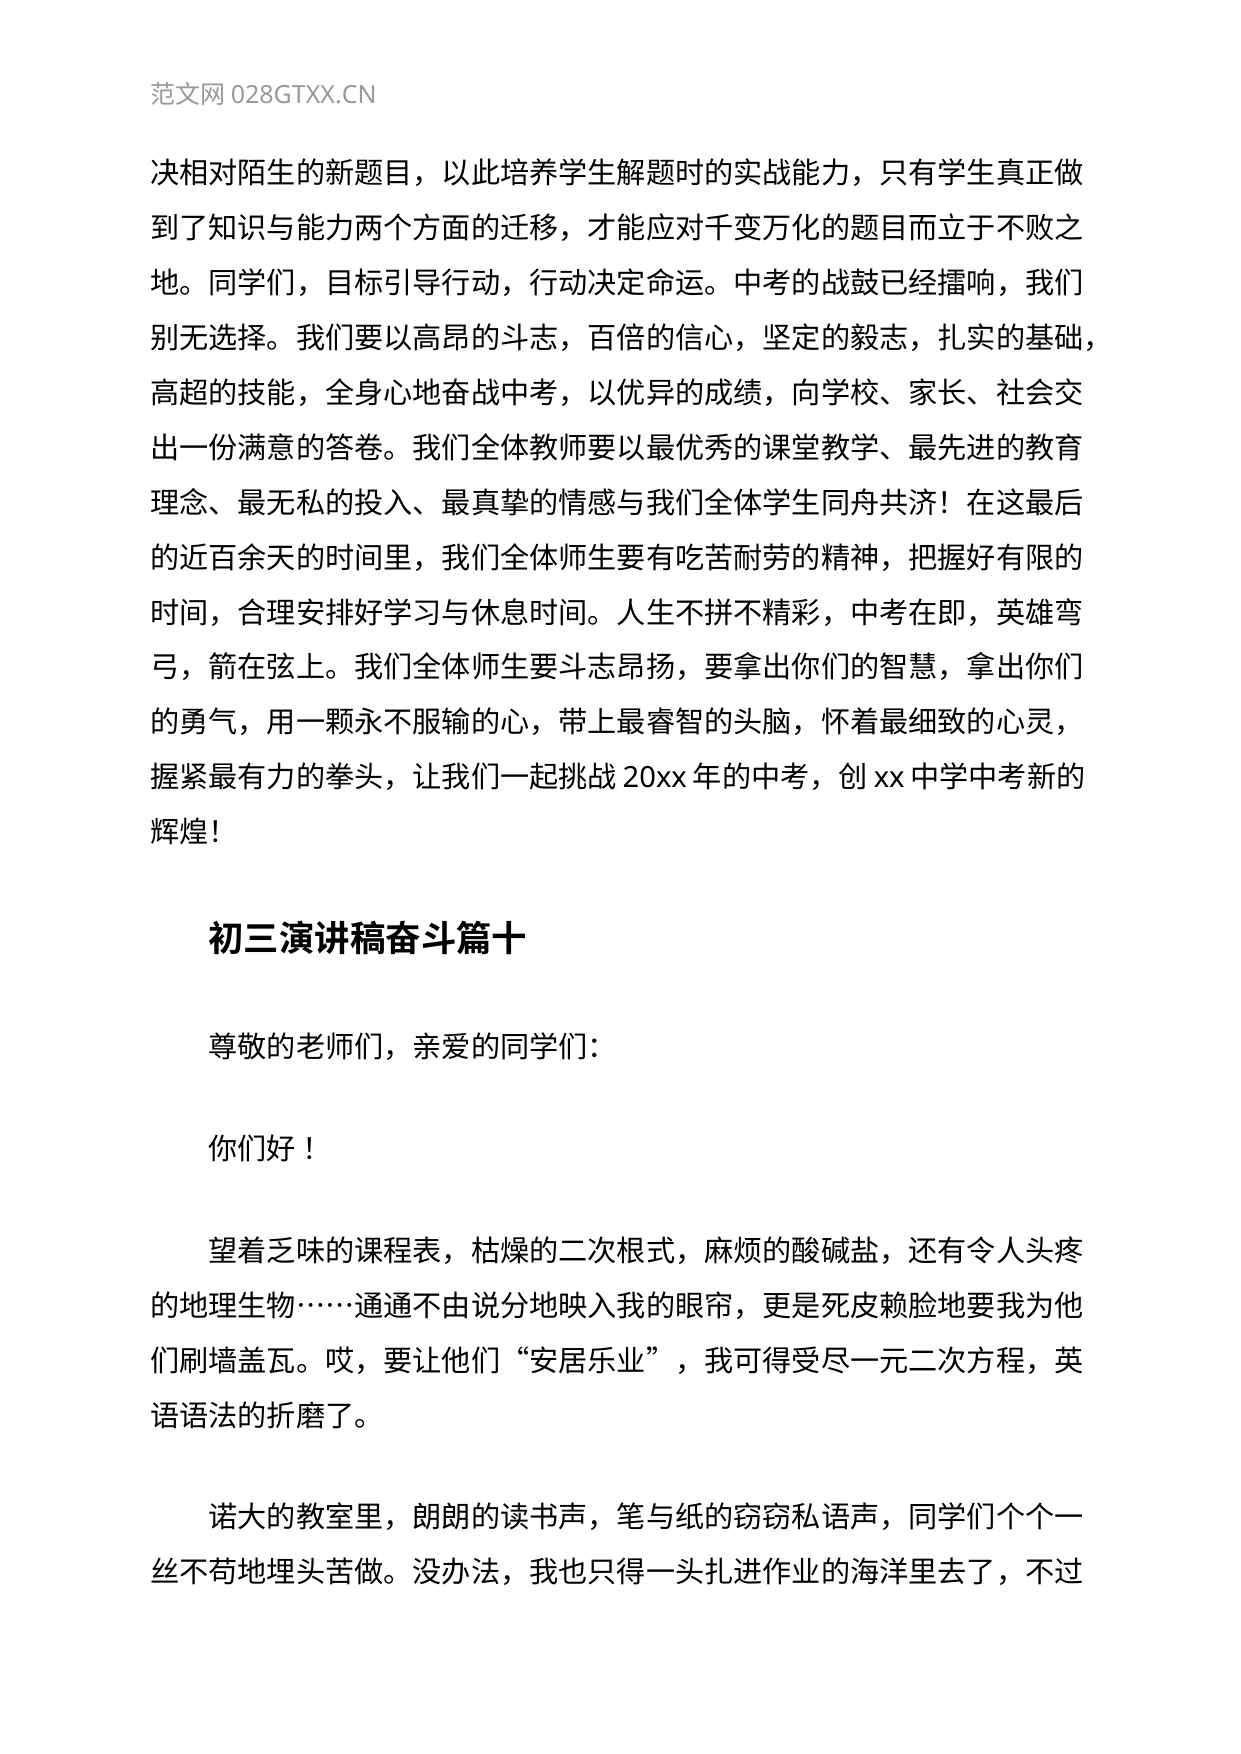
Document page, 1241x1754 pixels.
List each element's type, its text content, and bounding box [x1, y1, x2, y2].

text 尊敬的老师们，亲爱的同学们： [150, 1024, 1090, 1066]
text 你们好 ！ [150, 1126, 1090, 1168]
text 望着乏味的课程表，枯燥的二次根式，麻烦的酸碱盐，还有令人头疼的地理生物……通通不由说分地映入我的眼帘，更是死皮赖脸地要我为他们刷墙盖瓦。哎，要让他们“安居乐业”，我可得受尽一元二次方程，英语语法的折磨了。 [150, 1228, 1090, 1434]
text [150, 1494, 1090, 1591]
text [150, 150, 1090, 851]
text 初三演讲稿奋斗篇十 [150, 911, 1090, 962]
